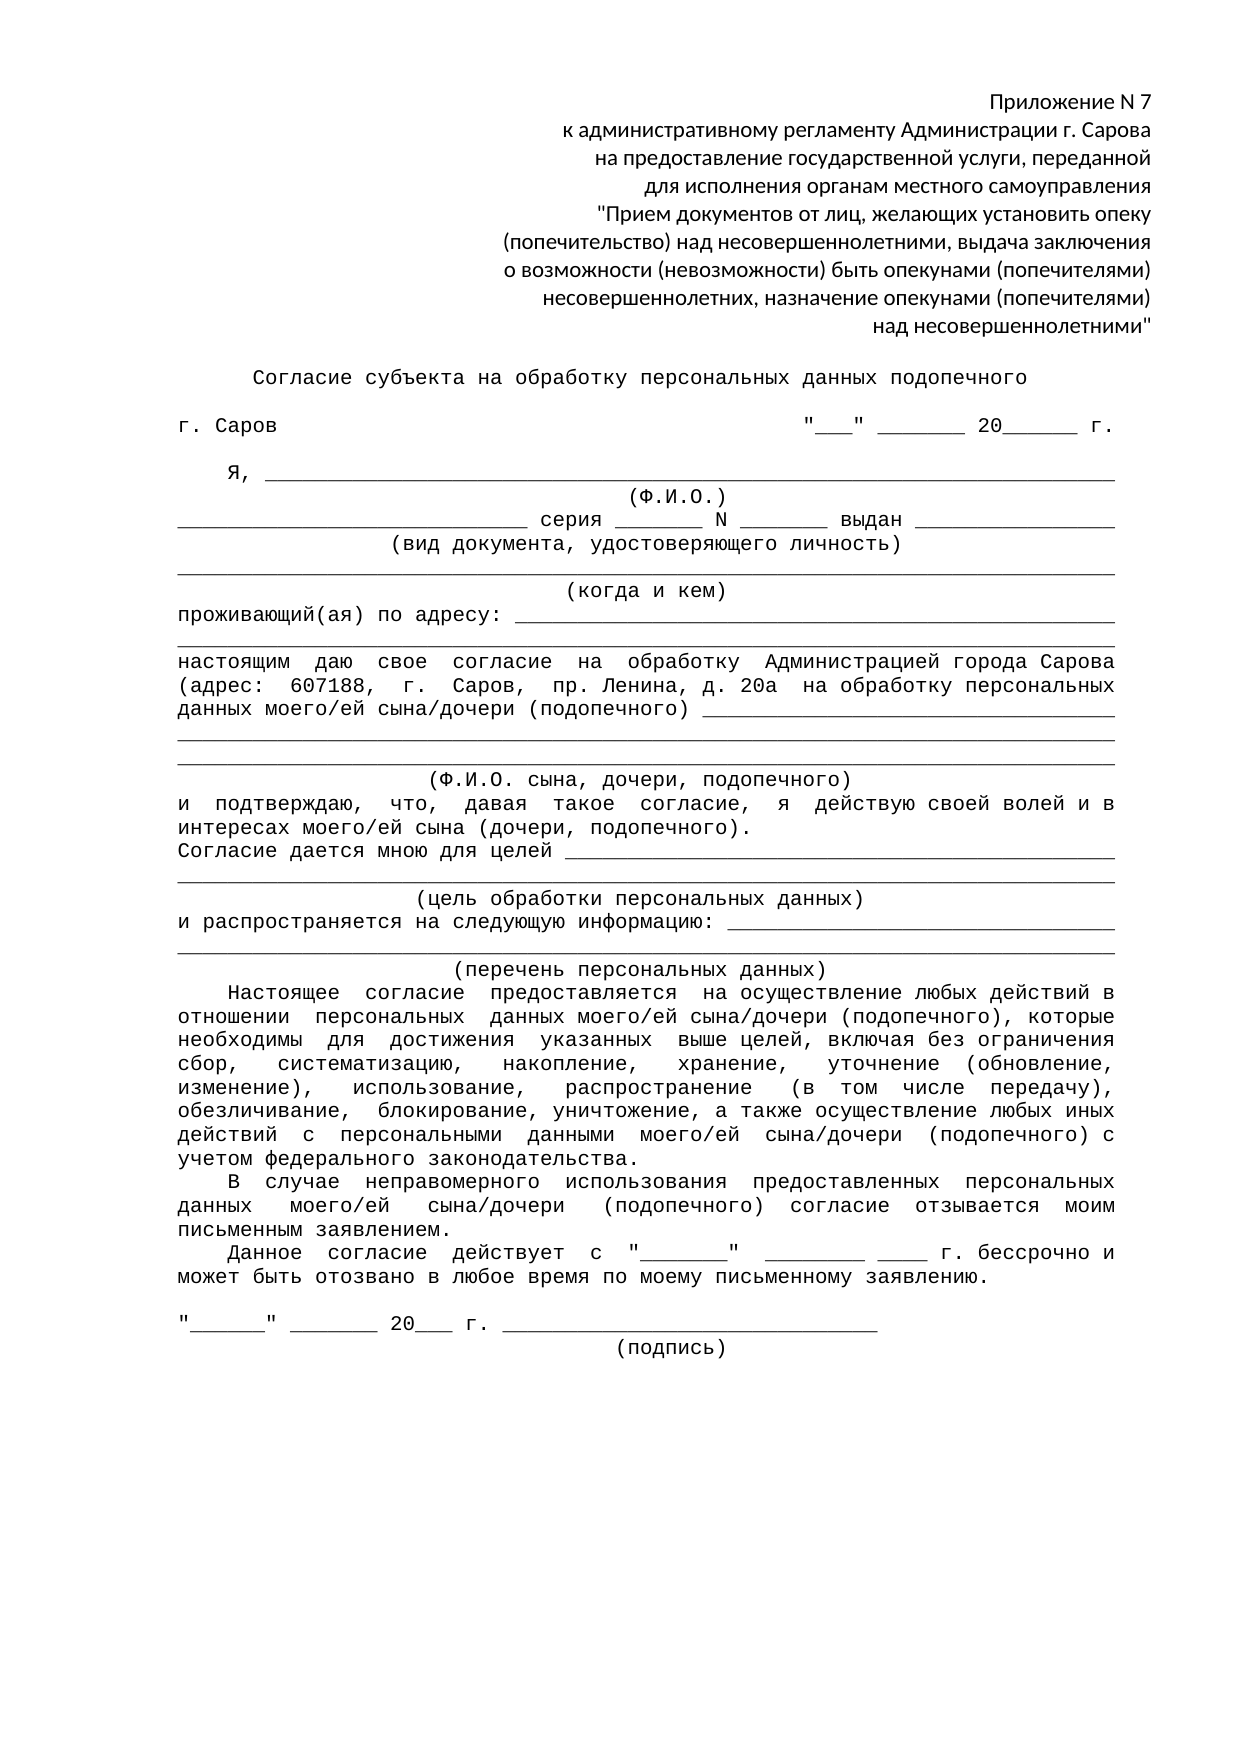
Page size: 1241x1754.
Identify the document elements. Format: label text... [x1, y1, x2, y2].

text Согласие субъекта на обработку персональных данных подопечного [177, 367, 1152, 391]
text ____________________________ серия _______ N _______ выдан ________________ [177, 509, 1152, 533]
text ___________________________________________________________________________ [177, 935, 1152, 958]
text данных моего/ей сына/дочери (подопечного) согласие отзывается моим [177, 1195, 1152, 1219]
text ___________________________________________________________________________ [177, 746, 1152, 769]
text (подпись) [177, 1337, 1152, 1361]
text учетом федерального законодательства. [177, 1148, 1152, 1171]
text интересах моего/ей сына (дочери, подопечного). [177, 817, 1152, 840]
text ___________________________________________________________________________ [177, 557, 1152, 580]
text "______" _______ 20___ г. ______________________________ [177, 1313, 1152, 1337]
text о возможности (невозможности) быть опекунами (попечителями) [177, 255, 1152, 283]
text ___________________________________________________________________________ [177, 722, 1152, 746]
text Настоящее согласие предоставляется на осуществление любых действий в [177, 982, 1152, 1006]
text В случае неправомерного использования предоставленных персональных [177, 1171, 1152, 1195]
text письменным заявлением. [177, 1219, 1152, 1242]
text данных моего/ей сына/дочери (подопечного) _________________________________ [177, 698, 1152, 722]
text (перечень персональных данных) [177, 958, 1152, 982]
text "Прием документов от лиц, желающих установить опеку [177, 199, 1152, 227]
text на предоставление государственной услуги, переданной [177, 143, 1152, 171]
text несовершеннолетних, назначение опекунами (попечителями) [177, 283, 1152, 311]
text настоящим даю свое согласие на обработку Администрацией города Сарова [177, 651, 1152, 675]
text Приложение N 7 [177, 87, 1152, 115]
text может быть отозвано в любое время по моему письменному заявлению. [177, 1266, 1152, 1289]
text ___________________________________________________________________________ [177, 864, 1152, 888]
text к административному регламенту Администрации г. Сарова [177, 115, 1152, 143]
text г. Саров "___" _______ 20______ г. [177, 415, 1152, 438]
text и подтверждаю, что, давая такое согласие, я действую своей волей и в [177, 793, 1152, 817]
text для исполнения органам местного самоуправления [177, 171, 1152, 199]
text изменение), использование, распространение (в том числе передачу), [177, 1077, 1152, 1100]
text необходимы для достижения указанных выше целей, включая без ограничения [177, 1029, 1152, 1053]
text ___________________________________________________________________________ [177, 627, 1152, 651]
text над несовершеннолетними" [177, 311, 1152, 339]
text сбор, систематизацию, накопление, хранение, уточнение (обновление, [177, 1053, 1152, 1077]
text Данное согласие действует с "_______" ________ ____ г. бессрочно и [177, 1242, 1152, 1266]
text (Ф.И.О. сына, дочери, подопечного) [177, 769, 1152, 793]
text (Ф.И.О.) [177, 486, 1152, 509]
text (попечительство) над несовершеннолетними, выдача заключения [177, 227, 1152, 255]
text (вид документа, удостоверяющего личность) [177, 533, 1152, 557]
text проживающий(ая) по адресу: ________________________________________________ [177, 604, 1152, 627]
text обезличивание, блокирование, уничтожение, а также осуществление любых иных [177, 1100, 1152, 1124]
text (когда и кем) [177, 580, 1152, 604]
text и распространяется на следующую информацию: _______________________________ [177, 911, 1152, 935]
text (цель обработки персональных данных) [177, 888, 1152, 911]
text Согласие дается мною для целей ____________________________________________ [177, 840, 1152, 864]
text (адрес: 607188, г. Саров, пр. Ленина, д. 20а на обработку персональных [177, 675, 1152, 698]
text Я, ____________________________________________________________________ [177, 462, 1152, 486]
text отношении персональных данных моего/ей сына/дочери (подопечного), которые [177, 1006, 1152, 1029]
text действий с персональными данными моего/ей сына/дочери (подопечного) с [177, 1124, 1152, 1148]
